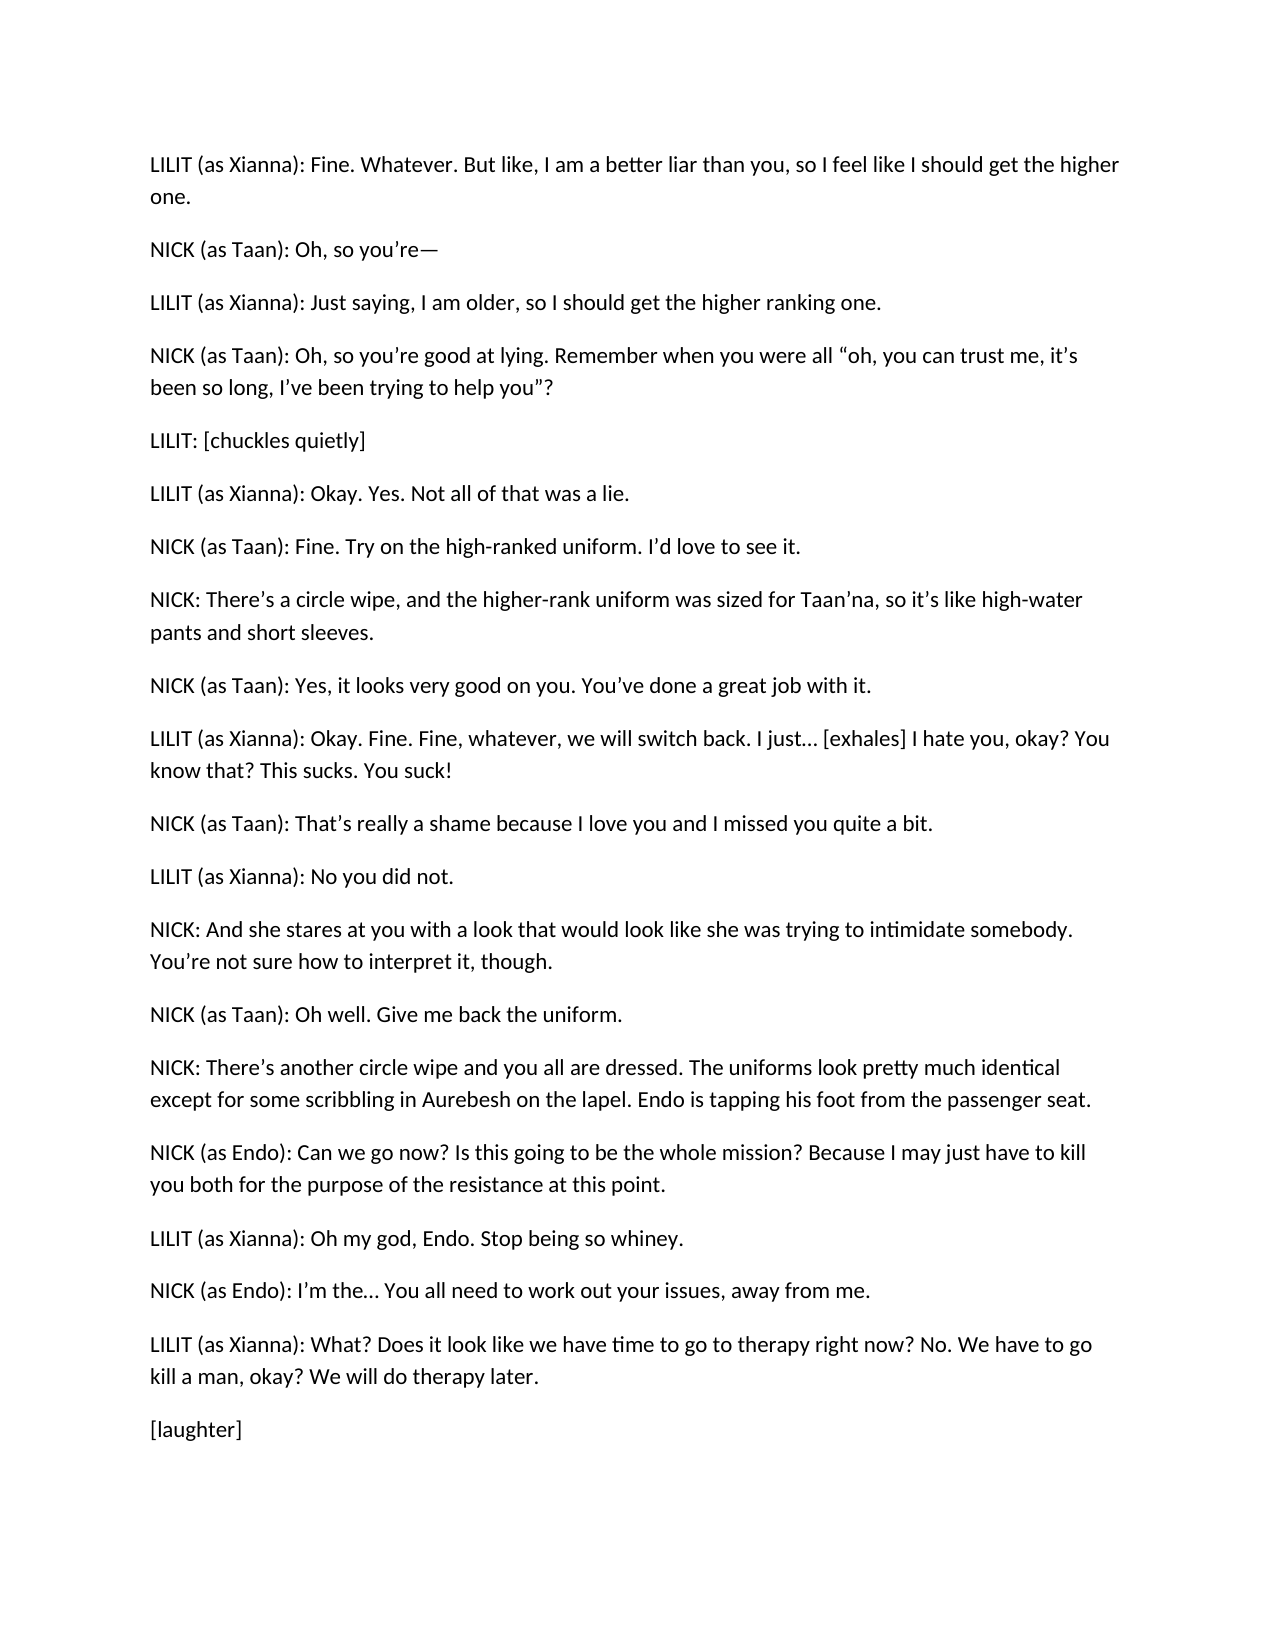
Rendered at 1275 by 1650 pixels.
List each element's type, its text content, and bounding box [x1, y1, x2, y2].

text NICK: And she stares at you with a look that would look like she was trying to intimidate somebody. You’re not sure how to interpret it, though. [150, 915, 1125, 975]
text [laughter] [150, 1415, 1125, 1443]
text NICK (as Endo): I’m the… You all need to work out your issues, away from me. [150, 1277, 1125, 1305]
text LILIT (as Xianna): Fine. Whatever. But like, I am a better liar than you, so I feel like I should get the higher one. [150, 150, 1125, 210]
text NICK (as Endo): Can we go now? Is this going to be the whole mission? Because I may just have to kill you both for the purpose of the resistance at this point. [150, 1138, 1125, 1199]
text NICK (as Taan): Oh, so you’re good at lying. Remember when you were all “oh, you can trust me, it’s been so long, I’ve been trying to help you”? [150, 341, 1125, 401]
text NICK (as Taan): Oh well. Give me back the uniform. [150, 1000, 1125, 1028]
text NICK (as Taan): Yes, it looks very good on you. You’ve done a great job with it. [150, 671, 1125, 699]
text NICK (as Taan): Oh, so you’re— [150, 235, 1125, 263]
text LILIT (as Xianna): What? Does it look like we have time to go to therapy right now? No. We have to go kill a man, okay? We will do therapy later. [150, 1330, 1125, 1390]
text LILIT (as Xianna): Okay. Yes. Not all of that was a lie. [150, 479, 1125, 507]
text LILIT (as Xianna): No you did not. [150, 862, 1125, 890]
text LILIT (as Xianna): Just saying, I am older, so I should get the higher ranking one. [150, 288, 1125, 316]
text NICK: There’s another circle wipe and you all are dressed. The uniforms look pretty much identical except for some scribbling in Aurebesh on the lapel. Endo is tapping his foot from the passenger seat. [150, 1053, 1125, 1113]
text NICK (as Taan): Fine. Try on the high-ranked uniform. I’d love to see it. [150, 532, 1125, 561]
text LILIT (as Xianna): Okay. Fine. Fine, whatever, we will switch back. I just… [exhales] I hate you, okay? You know that? This sucks. You suck! [150, 724, 1125, 784]
text LILIT: [chuckles quietly] [150, 426, 1125, 454]
text LILIT (as Xianna): Oh my god, Endo. Stop being so whiney. [150, 1224, 1125, 1252]
text NICK: There’s a circle wipe, and the higher-rank uniform was sized for Taan’na, so it’s like high-water pants and short sleeves. [150, 586, 1125, 646]
text NICK (as Taan): That’s really a shame because I love you and I missed you quite a bit. [150, 809, 1125, 837]
